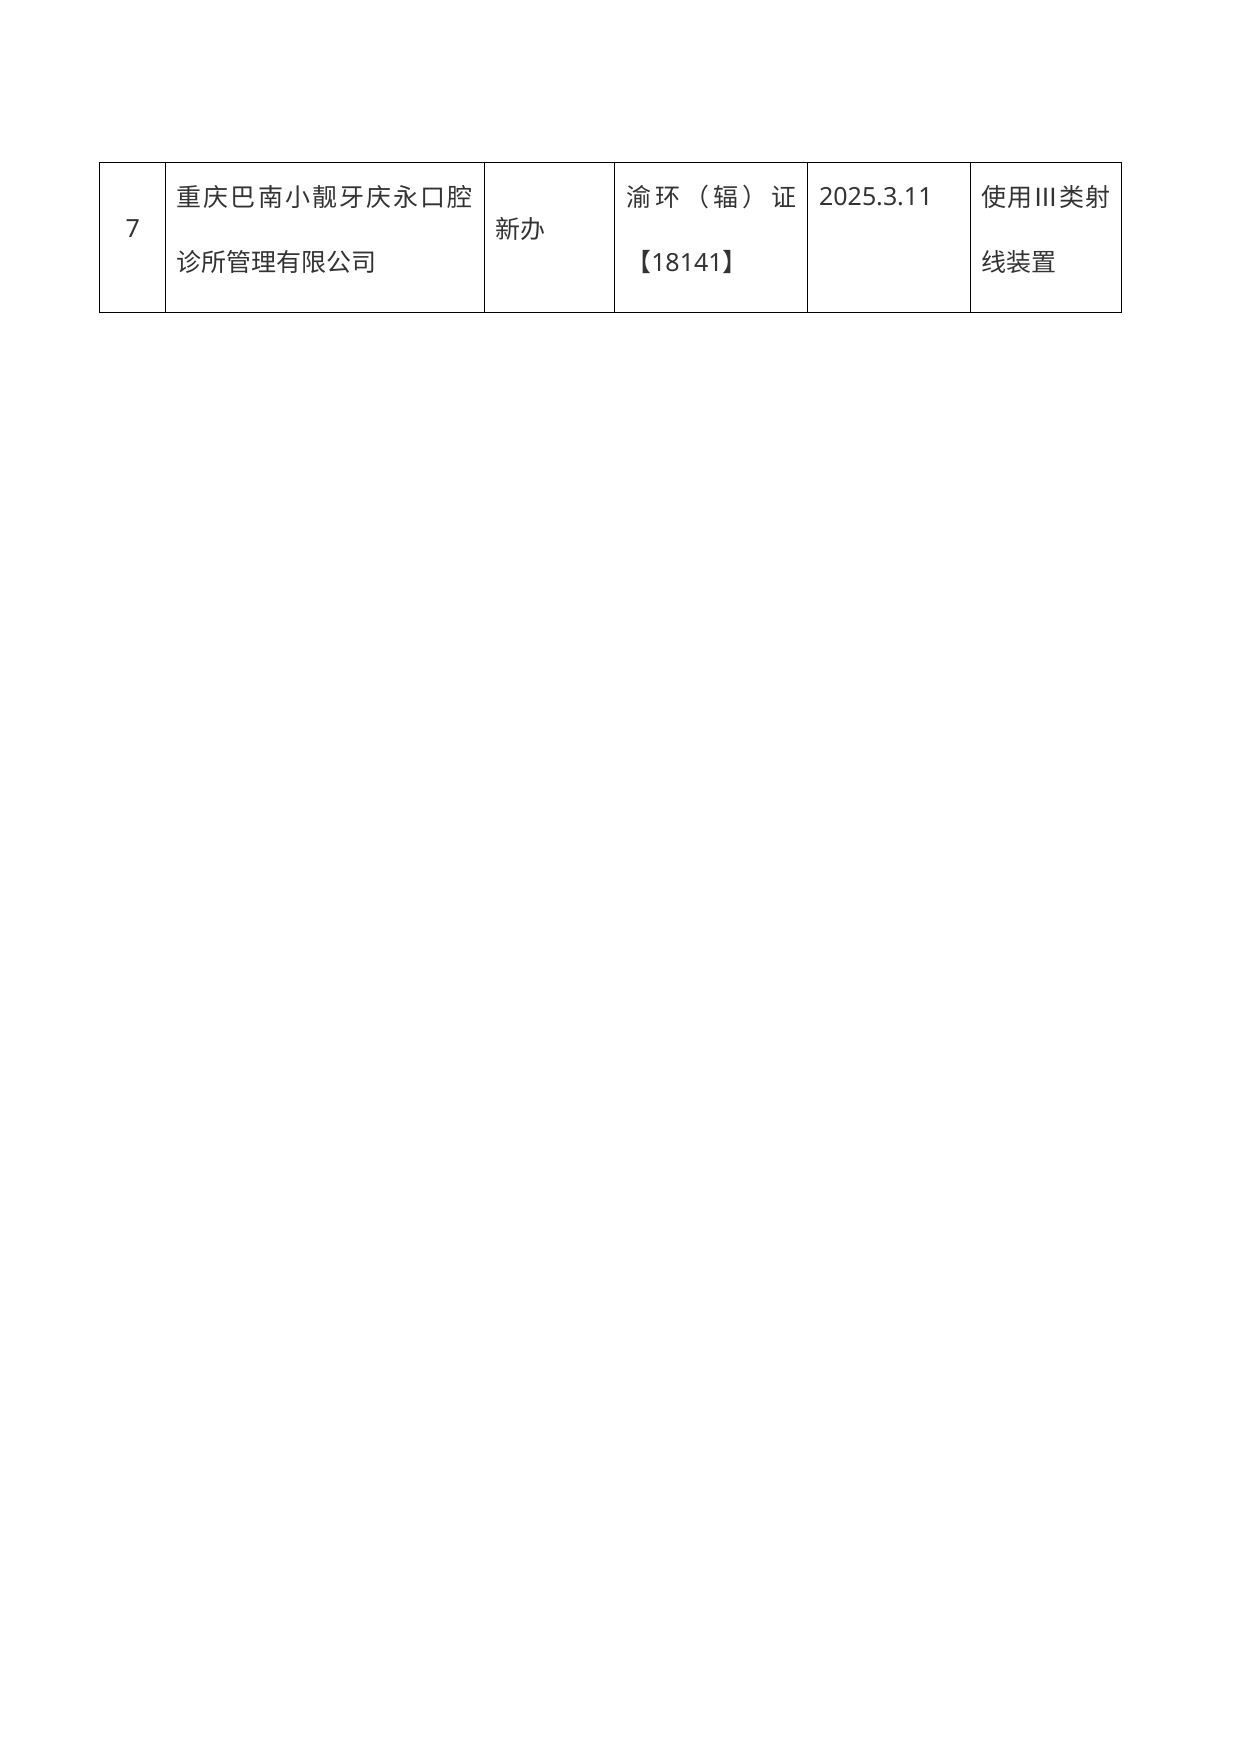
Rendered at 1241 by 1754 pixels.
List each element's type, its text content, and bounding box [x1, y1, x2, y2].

table_cell 2025.3.11 [808, 163, 970, 312]
table_cell 重庆巴南小靓牙庆永口腔诊所管理有限公司 [166, 163, 484, 312]
table_cell 7 [100, 163, 165, 312]
table_cell 渝环（辐）证【18141】 [615, 163, 807, 312]
table_cell 新办 [485, 163, 614, 312]
table_cell 使用Ⅲ类射线装置 [971, 163, 1121, 312]
